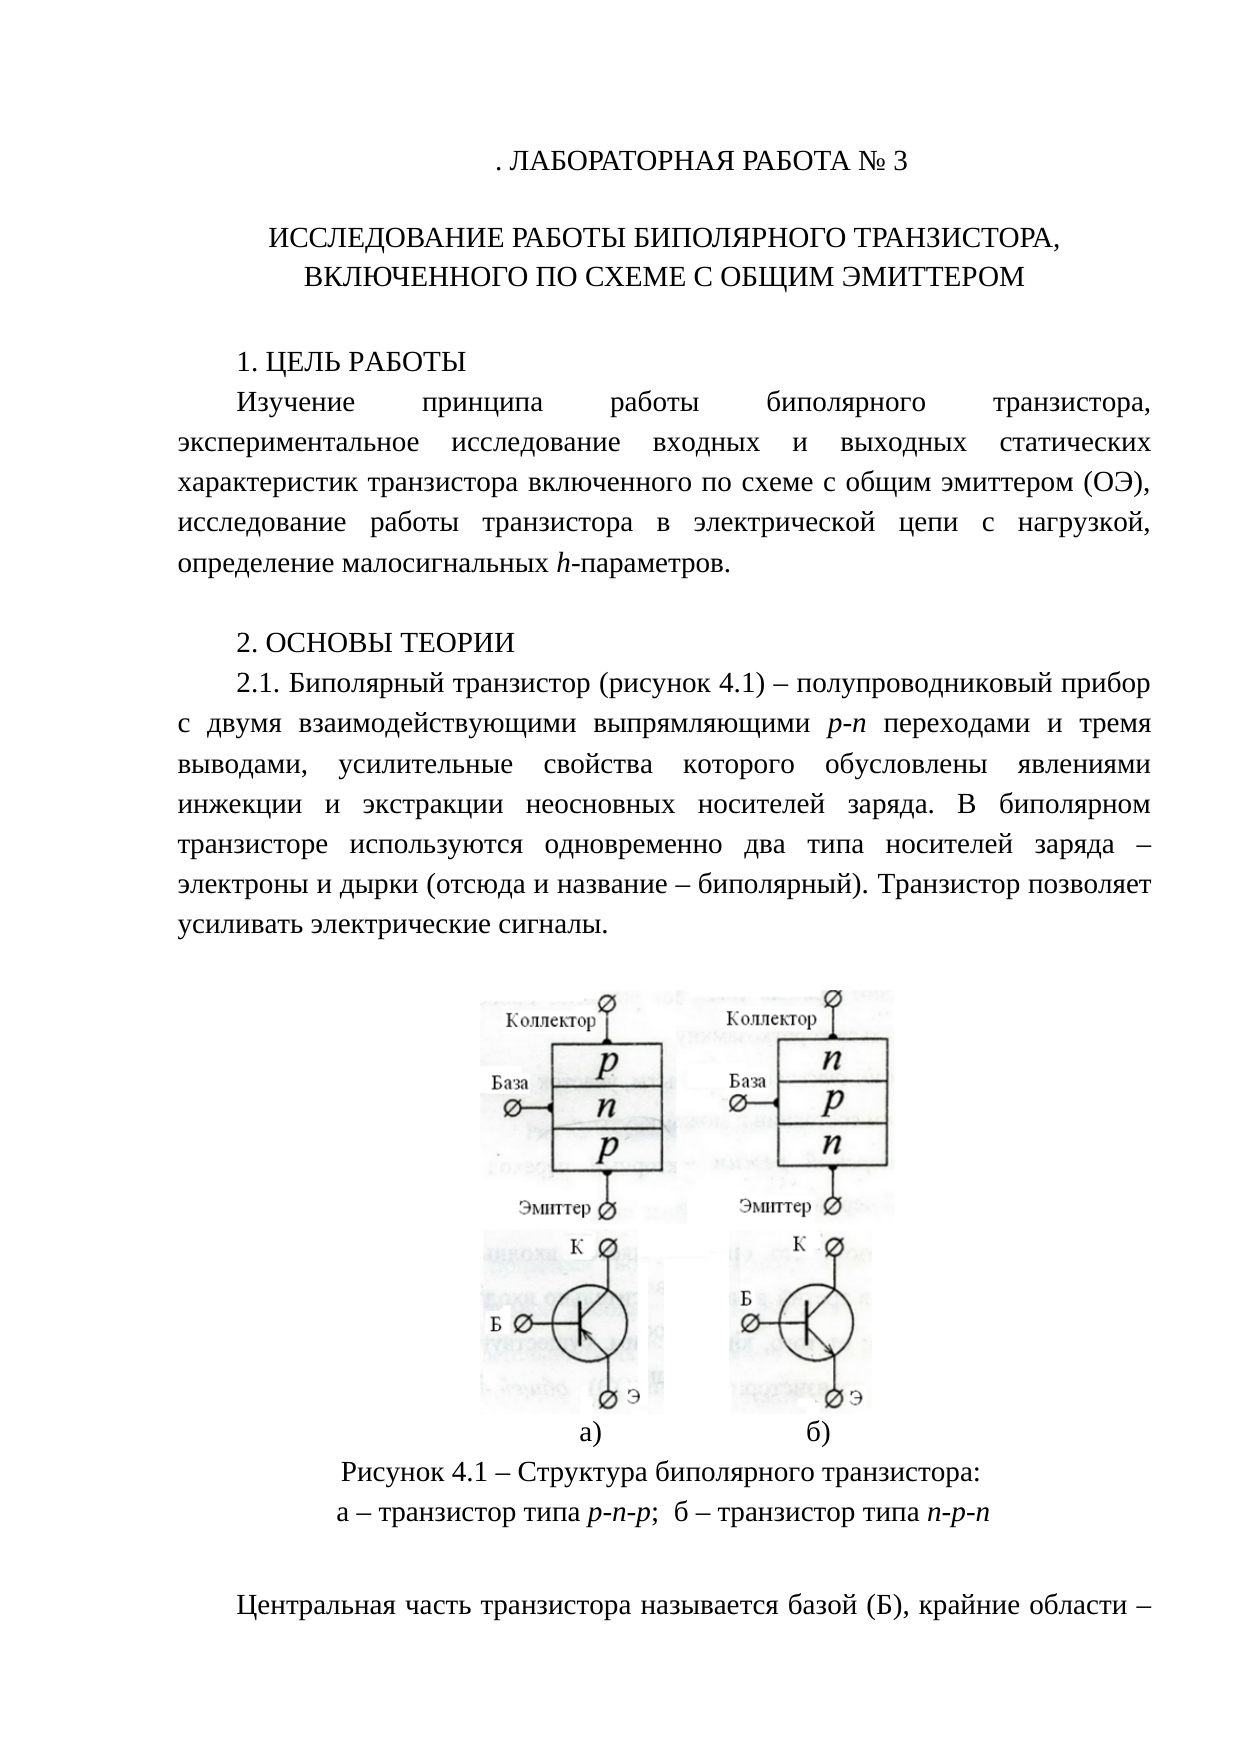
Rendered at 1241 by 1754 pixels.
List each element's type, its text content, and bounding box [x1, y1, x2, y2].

subtitle . ЛАБОРАТОРНАЯ РАБОТА № 3 ИССЛЕДОВАНИЕ РАБОТЫ БИПОЛЯРНОГО ТРАНЗИСТОРА, ВКЛЮЧЕННОГО ПО СХЕМЕ С ОБЩИМ ЭМИТТЕРОМ [177, 143, 1152, 292]
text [177, 1587, 1152, 1621]
text 1. ЦЕЛЬ РАБОТЫ [177, 344, 1152, 377]
text 2. ОСНОВЫ ТЕОРИИ [177, 625, 1152, 659]
text Рисунок 4.1 – Структура биполярного транзистора: а – транзистор типа p-n-p; б – транзистор типа n-p-n [177, 1454, 1152, 1528]
text Изучение принципа работы биполярного транзистора, экспериментальное исследование входных и выходных статических характеристик транзистора включенного по схеме с общим эмиттером (ОЭ), исследование работы транзистора в электрической цепи с нагрузкой, определение малосигнальных h-параметров. [177, 384, 1152, 578]
text 2.1. Биполярный транзистор (рисунок 4.1) – полупроводниковый прибор с двумя взаимодействующими выпрямляющими p-n переходами и тремя выводами, усилительные свойства которого обусловлены явлениями инжекции и экстракции неосновных носителей заряда. В биполярном транзисторе используются одновременно два типа носителей заряда – электроны и дырки (отсюда и название – биполярный). Транзистор позволяет усиливать электрические сигналы. [177, 665, 1152, 940]
text а) б) [177, 1414, 1152, 1447]
picture [434, 987, 895, 1414]
